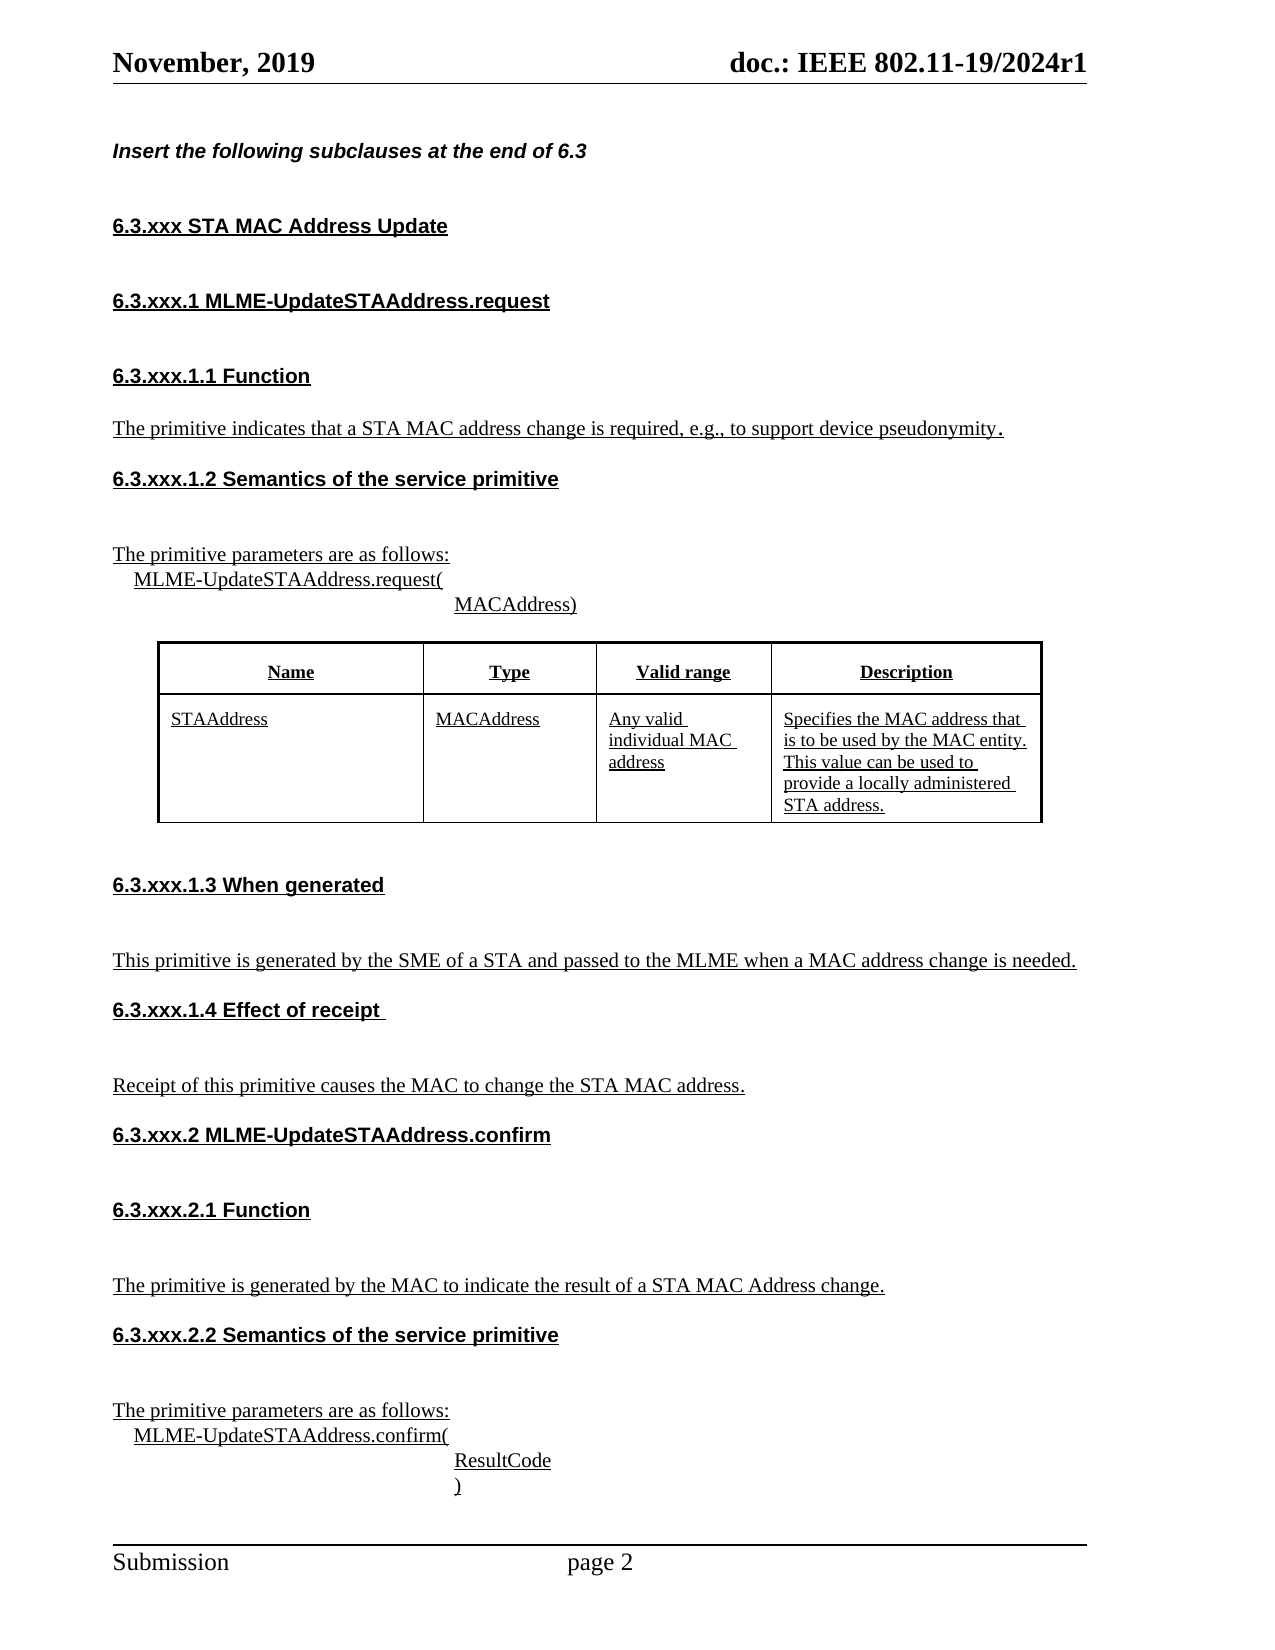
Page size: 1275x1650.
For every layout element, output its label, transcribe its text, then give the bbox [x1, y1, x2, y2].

text The primitive is generated by the MAC to indicate the result of a STA MAC Address change. [112, 1272, 1087, 1297]
text 6.3.xxx.2.2 Semantics of the service primitive [112, 1322, 1087, 1347]
text 6.3.xxx.1 MLME-UpdateSTAAddress.request [112, 287, 1087, 312]
text This primitive is generated by the SME of a STA and passed to the MLME when a MAC address change is needed. [112, 947, 1087, 972]
text The primitive parameters are as follows: [112, 1397, 1087, 1422]
text 6.3.xxx STA MAC Address Update [112, 212, 1087, 237]
text 6.3.xxx.1.1 Function [112, 362, 1087, 387]
text The primitive parameters are as follows: [112, 541, 1087, 566]
table_cell STAAddress [160, 695, 423, 822]
table_cell MACAddress [424, 695, 596, 822]
text MLME-UpdateSTAAddress.request( [133, 566, 1087, 591]
text 6.3.xxx.1.3 When generated [112, 872, 1087, 897]
table_header Description [772, 644, 1040, 692]
text The primitive indicates that a STA MAC address change is required, e.g., to support device pseudonymity. [112, 412, 1087, 441]
text Receipt of this primitive causes the MAC to change the STA MAC address. [112, 1072, 1087, 1097]
table_header Name [160, 644, 423, 692]
text 6.3.xxx.2.1 Function [112, 1197, 1087, 1222]
text ResultCode ) [454, 1447, 1087, 1497]
text MACAddress) [454, 591, 1087, 616]
table_header Type [424, 644, 596, 692]
text Insert the following subclauses at the end of 6.3 [112, 137, 1087, 162]
text MLME-UpdateSTAAddress.confirm( [133, 1422, 1087, 1447]
table_cell Any valid individual MAC address [597, 695, 771, 822]
table_header Valid range [597, 644, 771, 692]
text 6.3.xxx.2 MLME-UpdateSTAAddress.confirm [112, 1122, 1087, 1147]
table_cell Specifies the MAC address that is to be used by the MAC entity. This value can be used to provide a locally administered STA address. [772, 695, 1040, 822]
text 6.3.xxx.1.4 Effect of receipt [112, 997, 1087, 1022]
text 6.3.xxx.1.2 Semantics of the service primitive [112, 466, 1087, 491]
